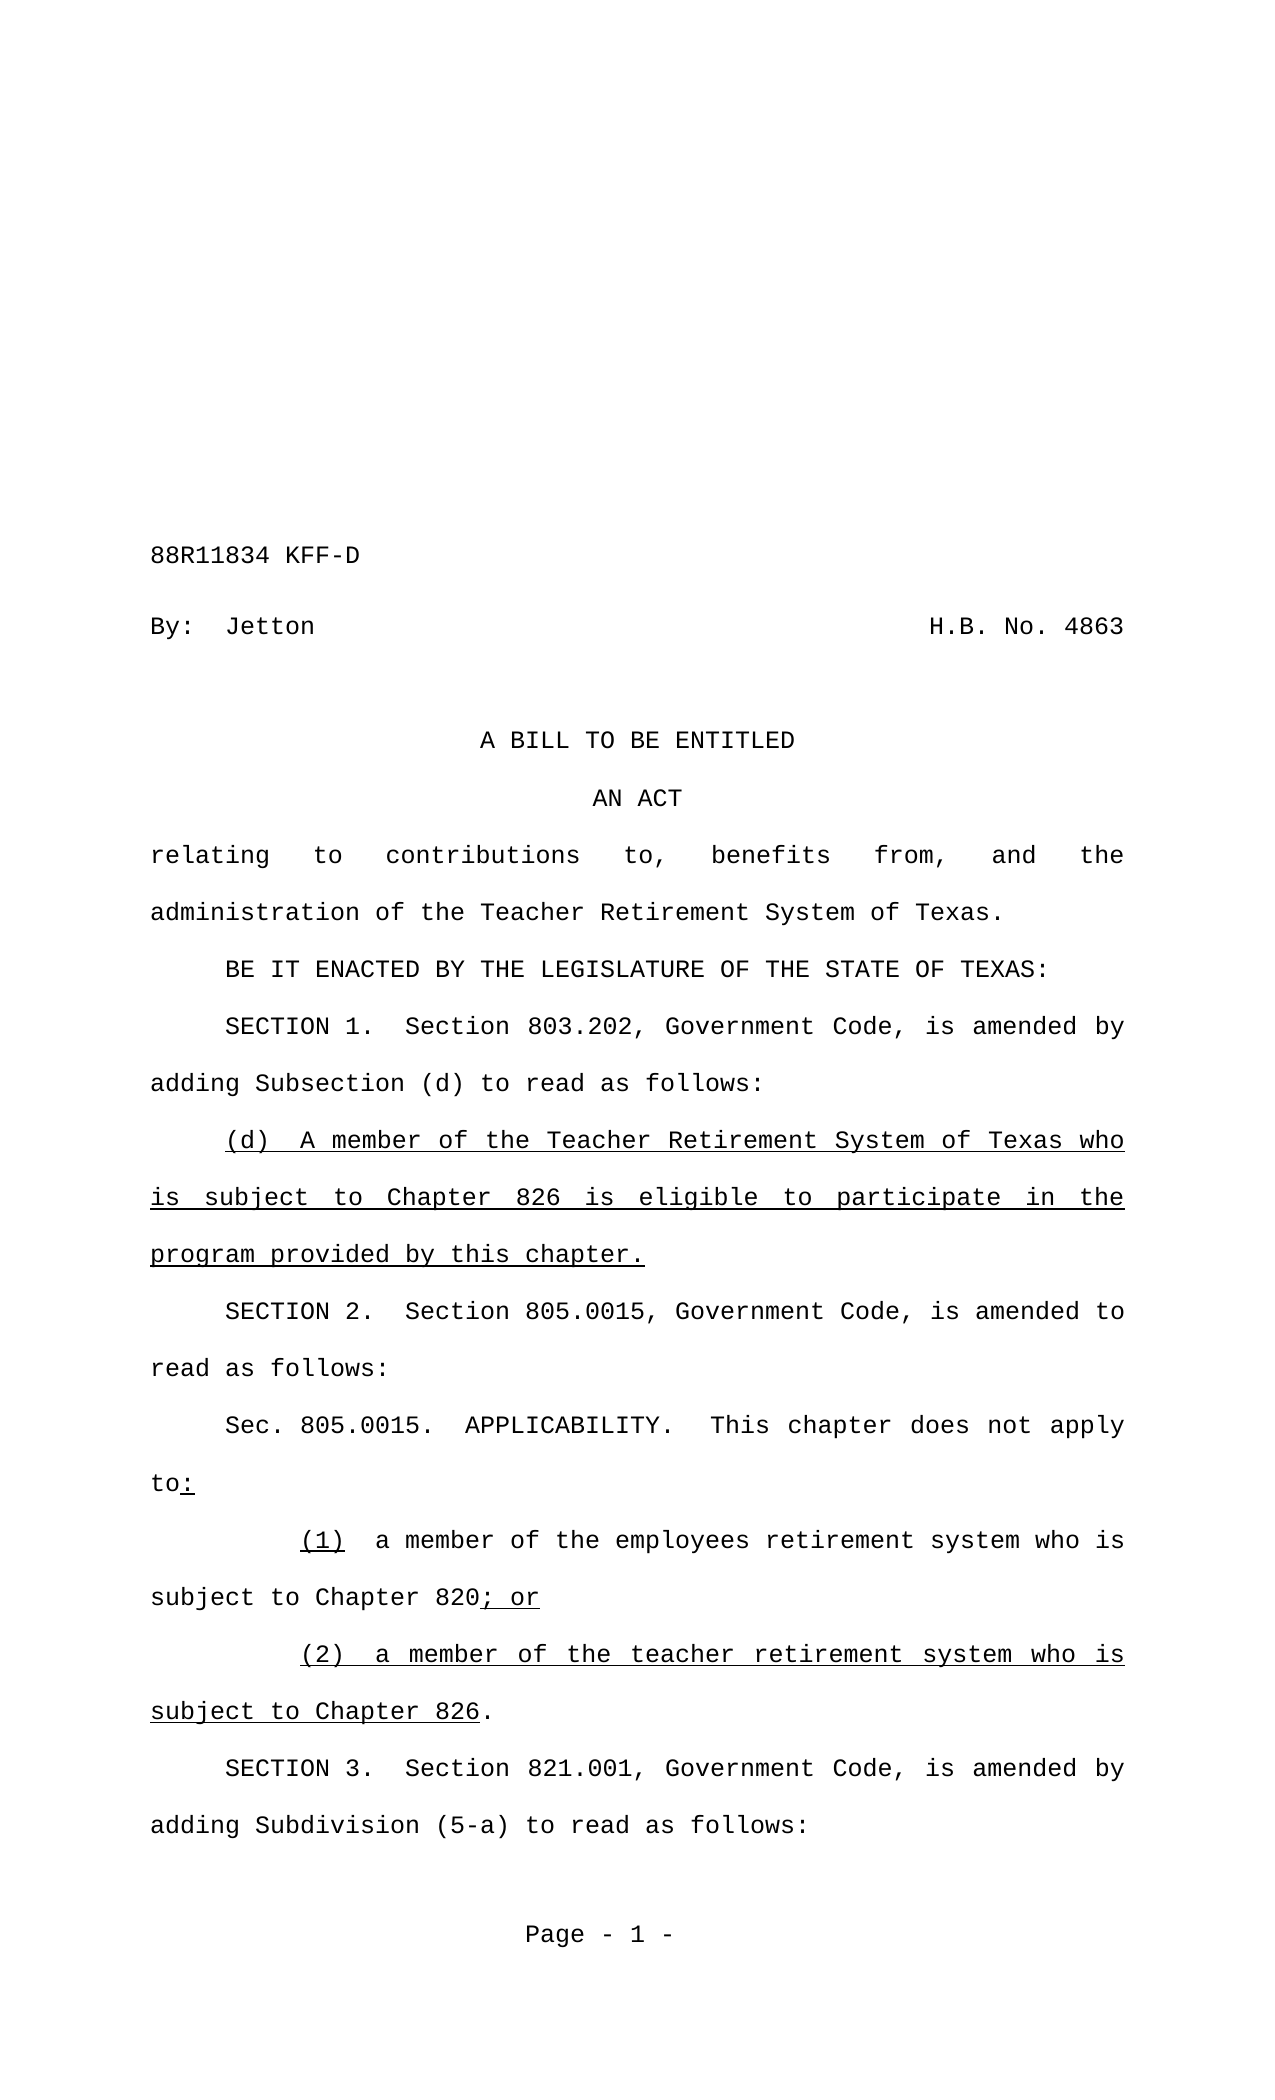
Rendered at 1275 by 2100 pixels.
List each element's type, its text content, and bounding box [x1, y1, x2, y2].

text (d) A member of the Teacher Retirement System of Texas who is subject to Chapter 826 is eligible to participate in the program provided by this chapter. [150, 1210, 1125, 1270]
text SECTION 2. Section 805.0015, Government Code, is amended to read as follows: [150, 1299, 1125, 1384]
text AN ACT [150, 785, 1125, 813]
text By: Jetton H.B. No. 4863 [150, 614, 1125, 642]
text relating to contributions to, benefits from, and the administration of the Teacher Retirement System of Texas. [150, 842, 1125, 928]
text (d) A member of the Teacher Retirement System of Texas who is subject to Chapter 826 is eligible to participate in the program provided by this chapter. [150, 1127, 1125, 1208]
text SECTION 3. Section 821.001, Government Code, is amended by adding Subdivision (5-a) to read as follows: [150, 1755, 1125, 1841]
text Sec. 805.0015. APPLICABILITY. This chapter does not apply to: [150, 1413, 1125, 1498]
text A BILL TO BE ENTITLED [150, 728, 1125, 756]
text (1) a member of the employees retirement system who is subject to Chapter 820; or [150, 1527, 1125, 1613]
text SECTION 1. Section 803.202, Government Code, is amended by adding Subsection (d) to read as follows: [150, 1013, 1125, 1099]
text (2) a member of the teacher retirement system who is subject to Chapter 826. [150, 1641, 1125, 1727]
text 88R11834 KFF-D [150, 542, 1125, 571]
text BE IT ENACTED BY THE LEGISLATURE OF THE STATE OF TEXAS: [150, 956, 1125, 985]
